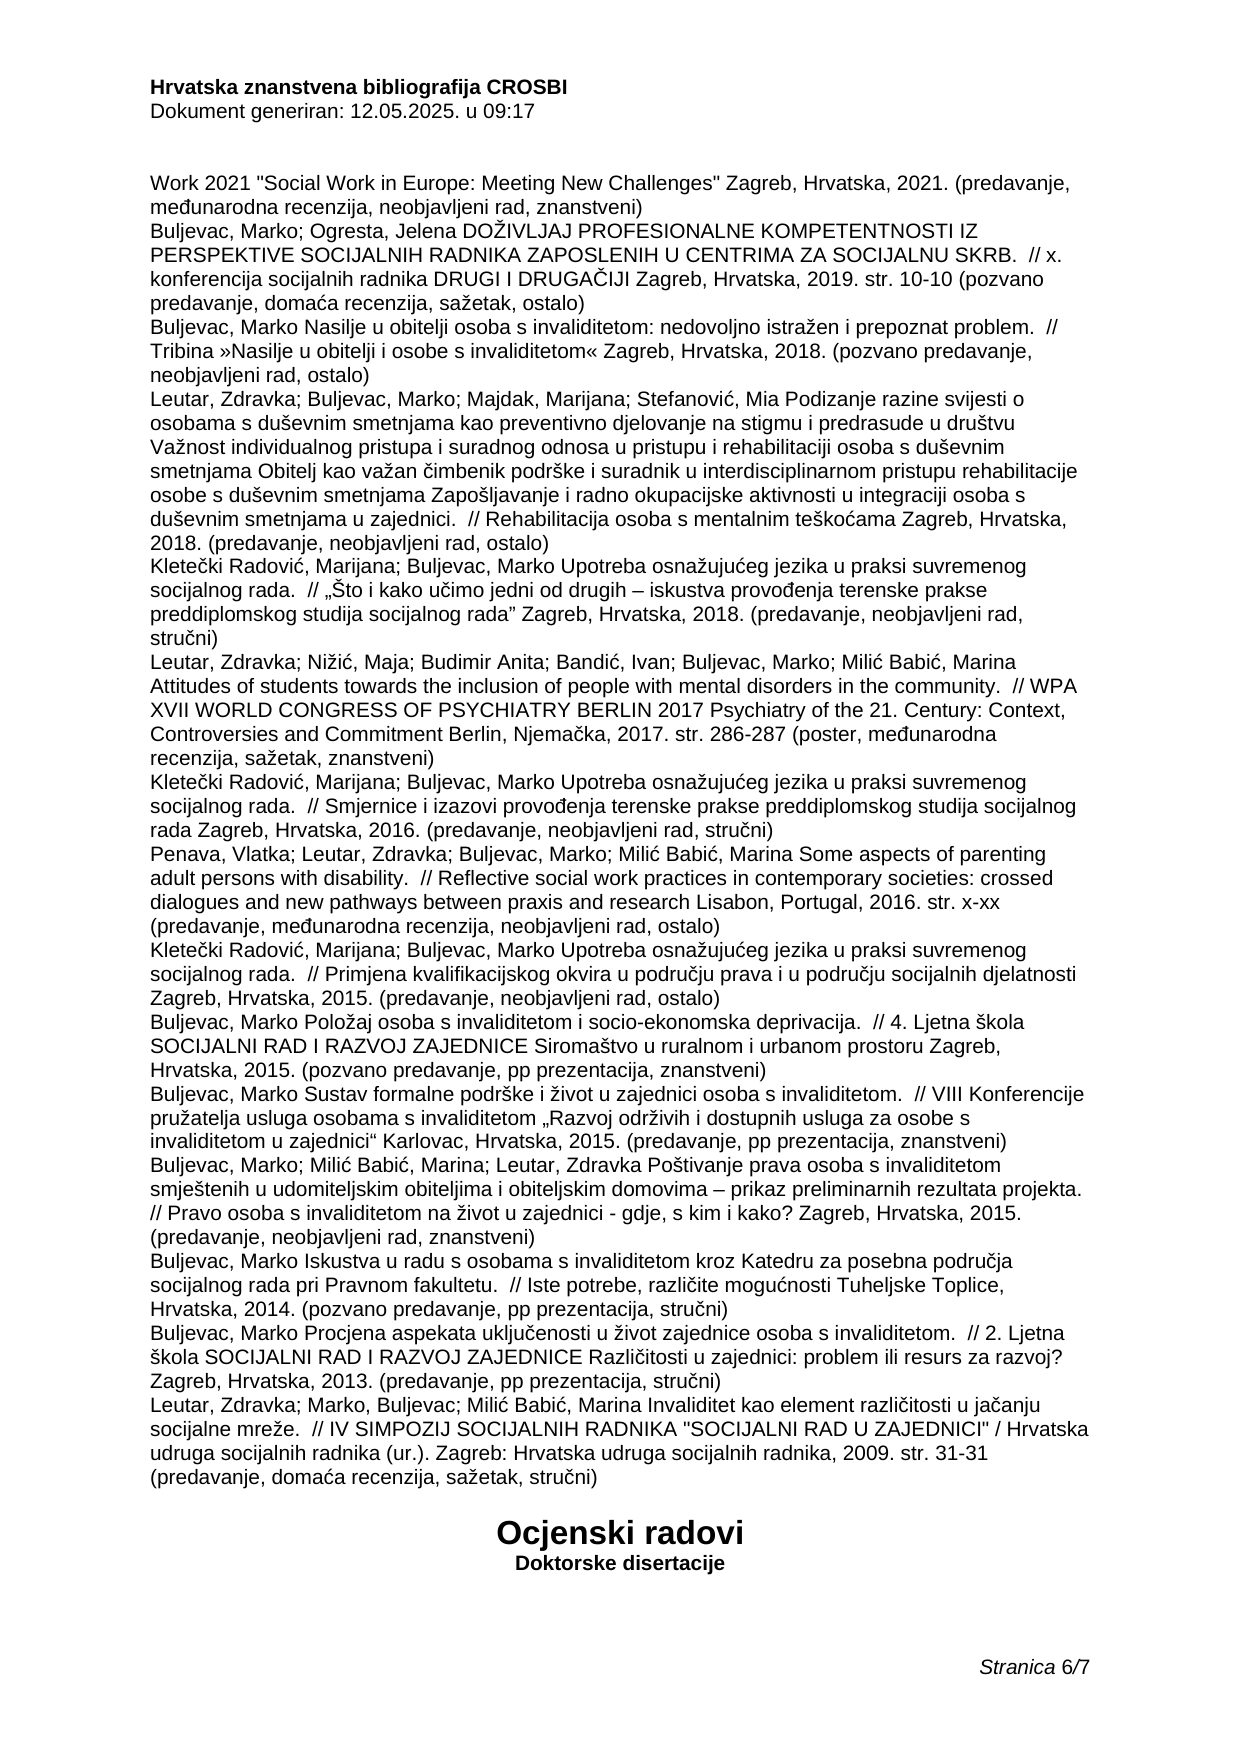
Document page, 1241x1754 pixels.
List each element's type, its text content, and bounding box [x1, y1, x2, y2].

text Buljevac, Marko [150, 315, 1090, 387]
text Kletečki Radović, Marijana; Buljevac, Marko [150, 770, 1090, 842]
text Kletečki Radović, Marijana; Buljevac, Marko [150, 938, 1090, 1009]
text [150, 171, 1090, 219]
text Kletečki Radović, Marijana; Buljevac, Marko [150, 554, 1090, 650]
text Leutar, Zdravka; Buljevac, Marko; Majdak, Marijana; Stefanović, Mia [150, 387, 1090, 554]
text Buljevac, Marko [150, 1081, 1090, 1153]
text Buljevac, Marko [150, 1321, 1090, 1393]
text Buljevac, Marko; Milić Babić, Marina; Leutar, Zdravka [150, 1153, 1090, 1249]
text Buljevac, Marko [150, 1249, 1090, 1321]
subtitle Ocjenski radovi [150, 1513, 1090, 1551]
text Penava, Vlatka; Leutar, Zdravka; Buljevac, Marko; Milić Babić, Marina [150, 842, 1090, 938]
text Leutar, Zdravka; Nižić, Maja; Budimir Anita; Bandić, Ivan; Buljevac, Marko; Milić Babić, Marina [150, 650, 1090, 770]
text Buljevac, Marko [150, 1009, 1090, 1081]
subtitle Doktorske disertacije [150, 1551, 1090, 1575]
text Buljevac, Marko; Ogresta, Jelena [150, 219, 1090, 315]
text Leutar, Zdravka; Marko, Buljevac; Milić Babić, Marina [150, 1393, 1090, 1489]
